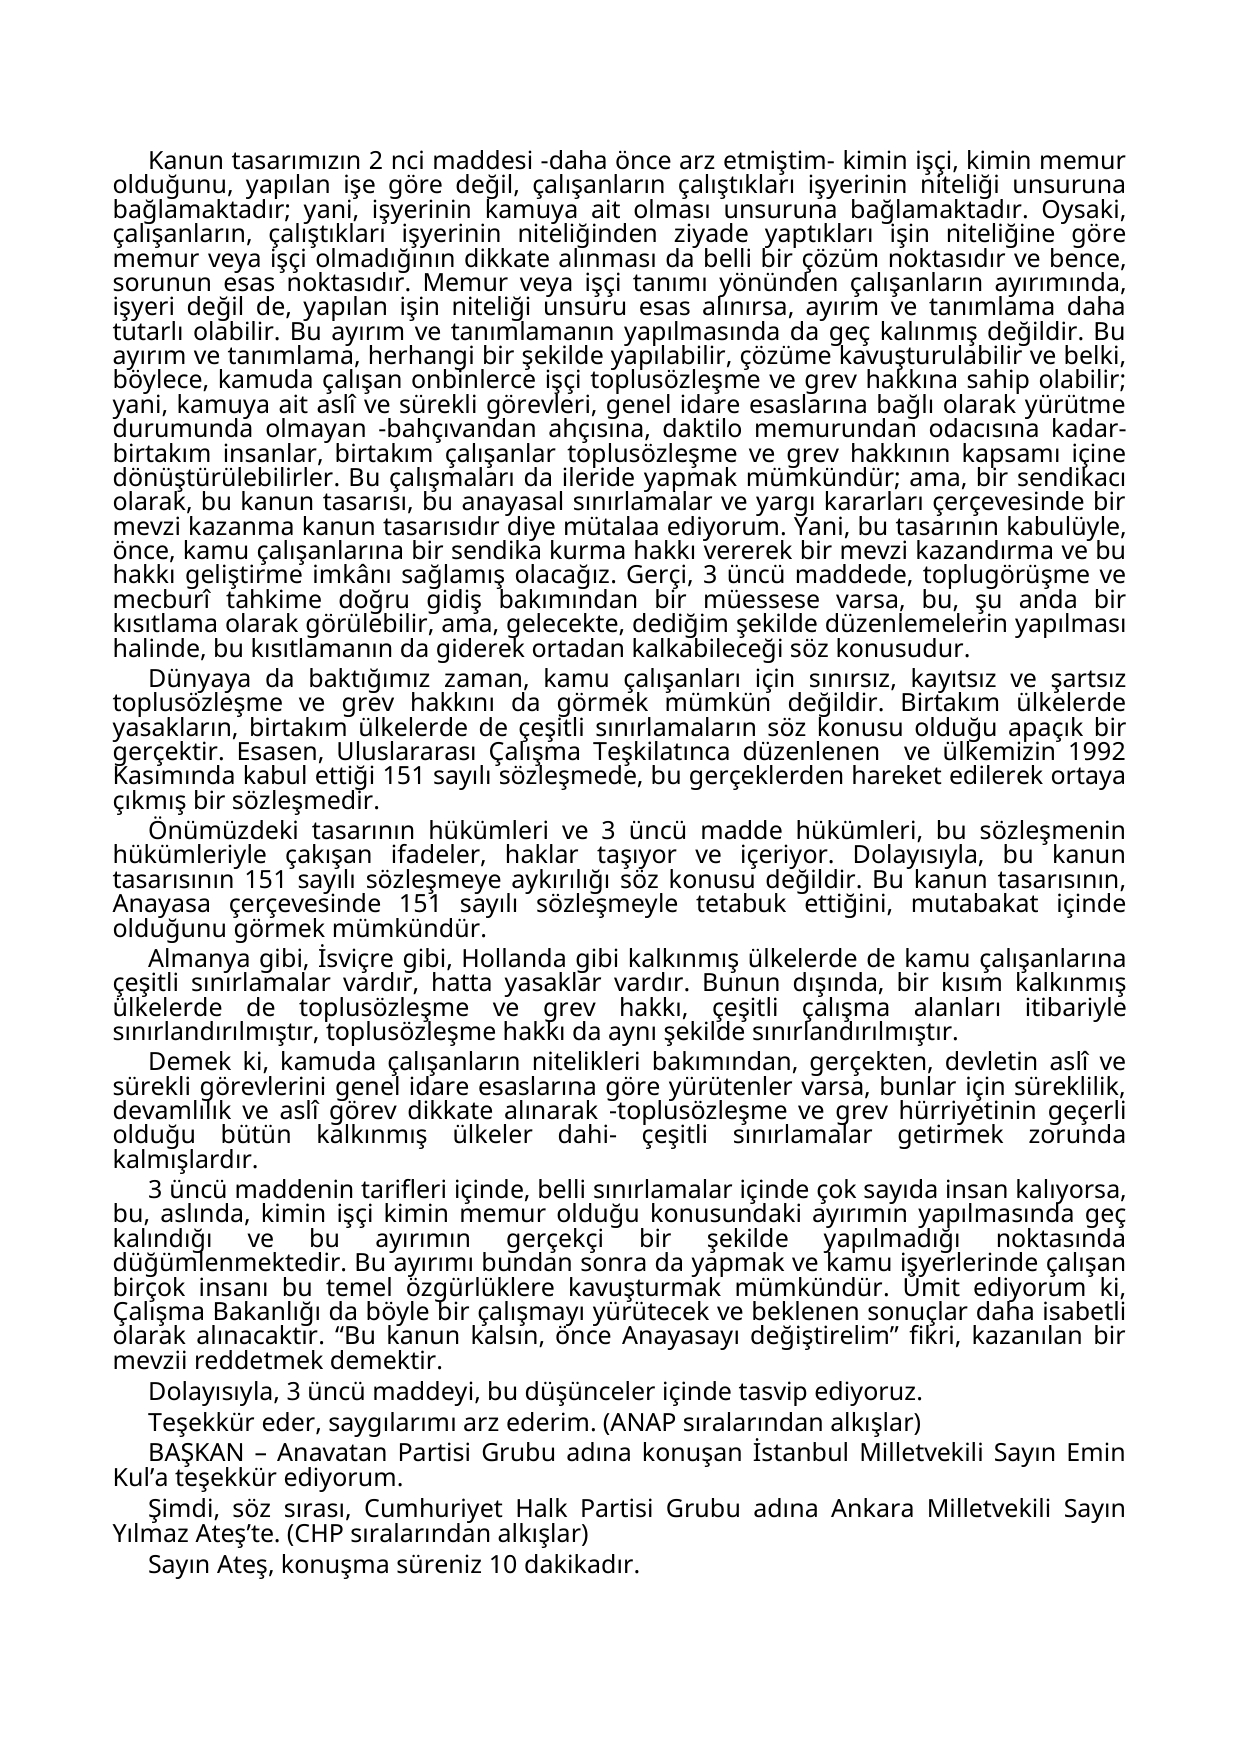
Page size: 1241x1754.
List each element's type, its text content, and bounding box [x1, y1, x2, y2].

text Sayın Ateş, konuşma süreniz 10 dakikadır. [112, 1554, 1128, 1579]
text Dolayısıyla, 3 üncü maddeyi, bu düşünceler içinde tasvip ediyoruz. [112, 1380, 1128, 1405]
text Dünyaya da baktığımız zaman, kamu çalışanları için sınırsız, kayıtsız ve şartsız toplusözleşme ve grev hakkını da görmek mümkün değildir. Birtakım ülkelerde yasakların, birtakım ülkelerde de çeşitli sınırlamaların söz konusu olduğu apaçık bir gerçektir. Esasen, Uluslararası Çalışma Teşkilatınca düzenlenen ve ülkemizin 1992 Kasımında kabul ettiği 151 sayılı sözleşmede, bu gerçeklerden hareket edilerek ortaya çıkmış bir sözleşmedir. [112, 668, 1128, 814]
text Demek ki, kamuda çalışanların nitelikleri bakımından, gerçekten, devletin aslî ve sürekli görevlerini genel idare esaslarına göre yürütenler varsa, bunlar için süreklilik, devamlılık ve aslî görev dikkate alınarak -toplusözleşme ve grev hürriyetinin geçerli olduğu bütün kalkınmış ülkeler dahi- çeşitli sınırlamalar getirmek zorunda kalmışlardır. [112, 1051, 1128, 1173]
text Almanya gibi, İsviçre gibi, Hollanda gibi kalkınmış ülkelerde de kamu çalışanlarına çeşitli sınırlamalar vardır, hatta yasaklar vardır. Bunun dışında, bir kısım kalkınmış ülkelerde de toplusözleşme ve grev hakkı, çeşitli çalışma alanları itibariyle sınırlandırılmıştır, toplusözleşme hakkı da aynı şekilde sınırlandırılmıştır. [112, 948, 1128, 1045]
text Önümüzdeki tasarının hükümleri ve 3 üncü madde hükümleri, bu sözleşmenin hükümleriyle çakışan ifadeler, haklar taşıyor ve içeriyor. Dolayısıyla, bu kanun tasarısının 151 sayılı sözleşmeye aykırılığı söz konusu değildir. Bu kanun tasarısının, Anayasa çerçevesinde 151 sayılı sözleşmeyle tetabuk ettiğini, mutabakat içinde olduğunu görmek mümkündür. [112, 820, 1128, 942]
text Şimdi, söz sırası, Cumhuriyet Halk Partisi Grubu adına Ankara Milletvekili Sayın Yılmaz Ateş’te. (CHP sıralarından alkışlar) [112, 1498, 1128, 1548]
text 3 üncü maddenin tarifleri içinde, belli sınırlamalar içinde çok sayıda insan kalıyorsa, bu, aslında, kimin işçi kimin memur olduğu konusundaki ayırımın yapılmasında geç kalındığı ve bu ayırımın gerçekçi bir şekilde yapılmadığı noktasında düğümlenmektedir. Bu ayırımı bundan sonra da yapmak ve kamu işyerlerinde çalışan birçok insanı bu temel özgürlüklere kavuşturmak mümkündür. Ümit ediyorum ki, Çalışma Bakanlığı da böyle bir çalışmayı yürütecek ve beklenen sonuçlar daha isabetli olarak alınacaktır. “Bu kanun kalsın, önce Anayasayı değiştirelim” fikri, kazanılan bir mevzii reddetmek demektir. [112, 1179, 1128, 1374]
text BAŞKAN – Anavatan Partisi Grubu adına konuşan İstanbul Milletvekili Sayın Emin Kul’a teşekkür ediyorum. [112, 1442, 1128, 1492]
text Teşekkür eder, saygılarımı arz ederim. (ANAP sıralarından alkışlar) [112, 1411, 1128, 1436]
text Kanun tasarımızın 2 nci maddesi -daha önce arz etmiştim- kimin işçi, kimin memur olduğunu, yapılan işe göre değil, çalışanların çalıştıkları işyerinin niteliği unsuruna bağlamaktadır; yani, işyerinin kamuya ait olması unsuruna bağlamaktadır. Oysaki, çalışanların, çalıştıkları işyerinin niteliğinden ziyade yaptıkları işin niteliğine göre memur veya işçi olmadığının dikkate alınması da belli bir çözüm noktasıdır ve bence, sorunun esas noktasıdır. Memur veya işçi tanımı yönünden çalışanların ayırımında, işyeri değil de, yapılan işin niteliği unsuru esas alınırsa, ayırım ve tanımlama daha tutarlı olabilir. Bu ayırım ve tanımlamanın yapılmasında da geç kalınmış değildir. Bu ayırım ve tanımlama, herhangi bir şekilde yapılabilir, çözüme kavuşturulabilir ve belki, böylece, kamuda çalışan onbinlerce işçi toplusözleşme ve grev hakkına sahip olabilir; yani, kamuya ait aslî ve sürekli görevleri, genel idare esaslarına bağlı olarak yürütme durumunda olmayan -bahçıvandan ahçısına, daktilo memurundan odacısına kadar- birtakım insanlar, birtakım çalışanlar toplusözleşme ve grev hakkının kapsamı içine dönüştürülebilirler. Bu çalışmaları da ileride yapmak mümkündür; ama, bir sendikacı olarak, bu kanun tasarısı, bu anayasal sınırlamalar ve yargı kararları çerçevesinde bir mevzi kazanma kanun tasarısıdır diye mütalaa ediyorum. Yani, bu tasarının kabulüyle, önce, kamu çalışanlarına bir sendika kurma hakkı vererek bir mevzi kazandırma ve bu hakkı geliştirme imkânı sağlamış olacağız. Gerçi, 3 üncü maddede, toplugörüşme ve mecburî tahkime doğru gidiş bakımından bir müessese varsa, bu, şu anda bir kısıtlama olarak görülebilir, ama, gelecekte, dediğim şekilde düzenlemelerin yapılması halinde, bu kısıtlamanın da giderek ortadan kalkabileceği söz konusudur. [112, 150, 1128, 662]
